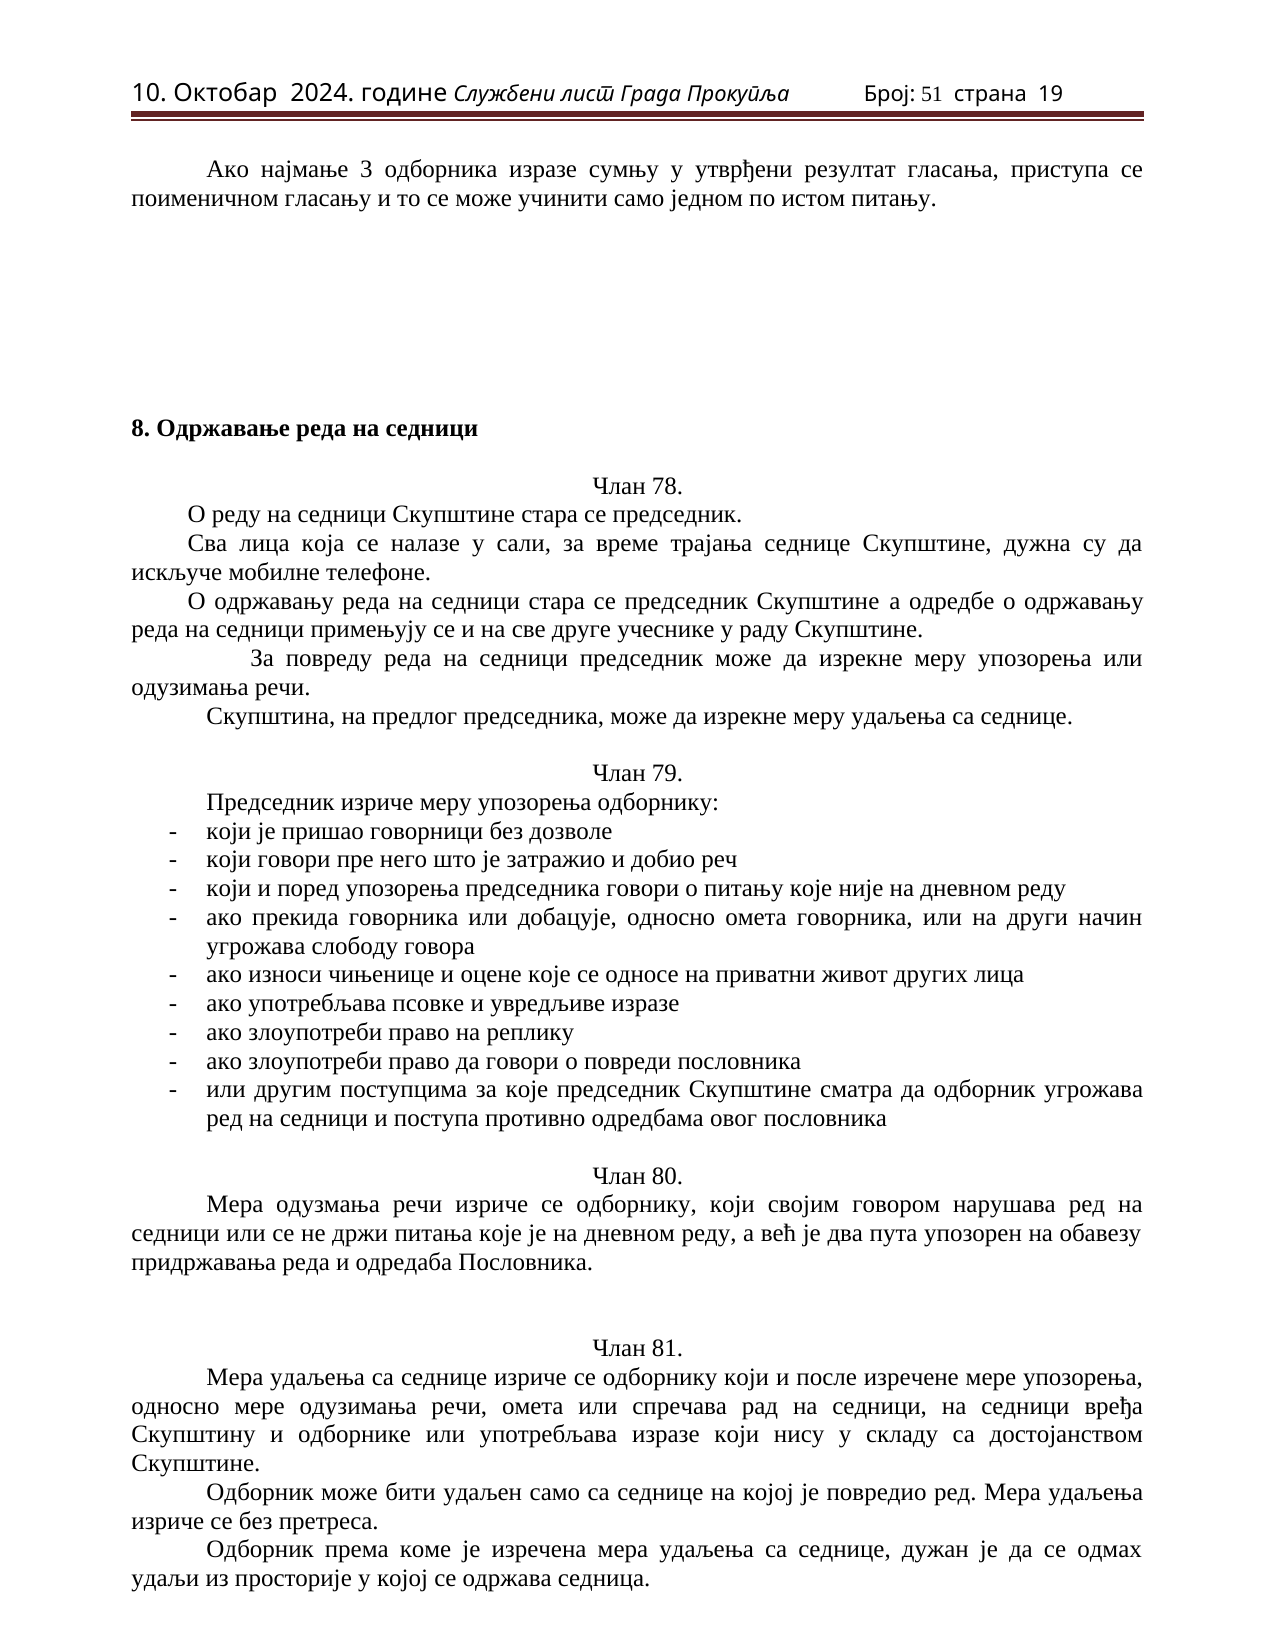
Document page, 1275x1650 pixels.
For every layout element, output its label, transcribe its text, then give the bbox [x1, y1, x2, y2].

list ако употребљава псовке и увредљиве изразе [169, 988, 1144, 1017]
text Одборник може бити удаљен само са седнице на којој је повредио ред. Мера удаљења изриче се без претреса. [131, 1477, 1144, 1534]
text Скупштина, на предлог председника, може да изрекне меру удаљења са седнице. [131, 701, 1144, 729]
text За повреду реда на седници председник може да изрекне меру упозорења или одузимањa речи. [131, 643, 1144, 701]
text Председник изриче меру упозорења одборнику: [131, 787, 1144, 816]
text Члан 81. [131, 1333, 1144, 1362]
text Одборник према коме је изречена мера удаљења са седнице, дужан је да се одмах удаљи из просторије у којој се одржава седница. [131, 1534, 1144, 1592]
list или другим поступцима за које председник Скупштине сматра да одборник угрожава ред на седници и поступа противно одредбама овог пословника [169, 1074, 1144, 1132]
list који је пришао говорници без дозволе [169, 816, 1144, 844]
text Сва лица која се налазе у сали, за време трајања седнице Скупштине, дужна су да искључе мобилне телефоне. [131, 528, 1144, 586]
list ако прекида говорника или добацује, односно омета говорника, или на други начин угрожава слободу говора [169, 902, 1144, 959]
text Мера одузмања речи изриче се одборнику, који својим говором нарушава ред на седници или се не држи питања које је на дневном реду, а већ је два пута упозорен на обавезу придржавања реда и одредаба Пословника. [131, 1189, 1144, 1276]
text Мера удаљења са седнице изриче се одборнику који и после изречене мере упозорења, односно мере одузимања речи, омета или спречава рад на седници, на седници вређа Скупштину и одборнике или употребљава изразе који нису у складу са достојанством Скупштине. [131, 1362, 1144, 1477]
text Ако најмање 3 одборника изразе сумњу у утврђени резултат гласања, приступа се поименичном гласању и то се може учинити само једном по истом питању. [131, 154, 1144, 212]
text О одржавању реда на седници стара се председник Скупштине а одредбе о одржавању реда на седници примењују се и на све друге учеснике у раду Скупштине. [131, 586, 1144, 643]
text Члан 78. [131, 471, 1144, 499]
text О реду на седници Скупштине стара се председник. [131, 499, 1144, 528]
list ако износи чињенице и оцене које се односе на приватни живот других лица [169, 959, 1144, 988]
list који и поред упозорења председника говори о питању које није на дневном реду [169, 873, 1144, 902]
list ако злоупотреби право да говори о повреди пословника [169, 1046, 1144, 1074]
list ако злоупотреби право на реплику [169, 1017, 1144, 1046]
list који говори пре него што је затражио и добио реч [169, 844, 1144, 873]
text Члан 80. [131, 1161, 1144, 1189]
text Члан 79. [131, 758, 1144, 787]
text 8. Одржавање реда на седници [131, 413, 1144, 442]
